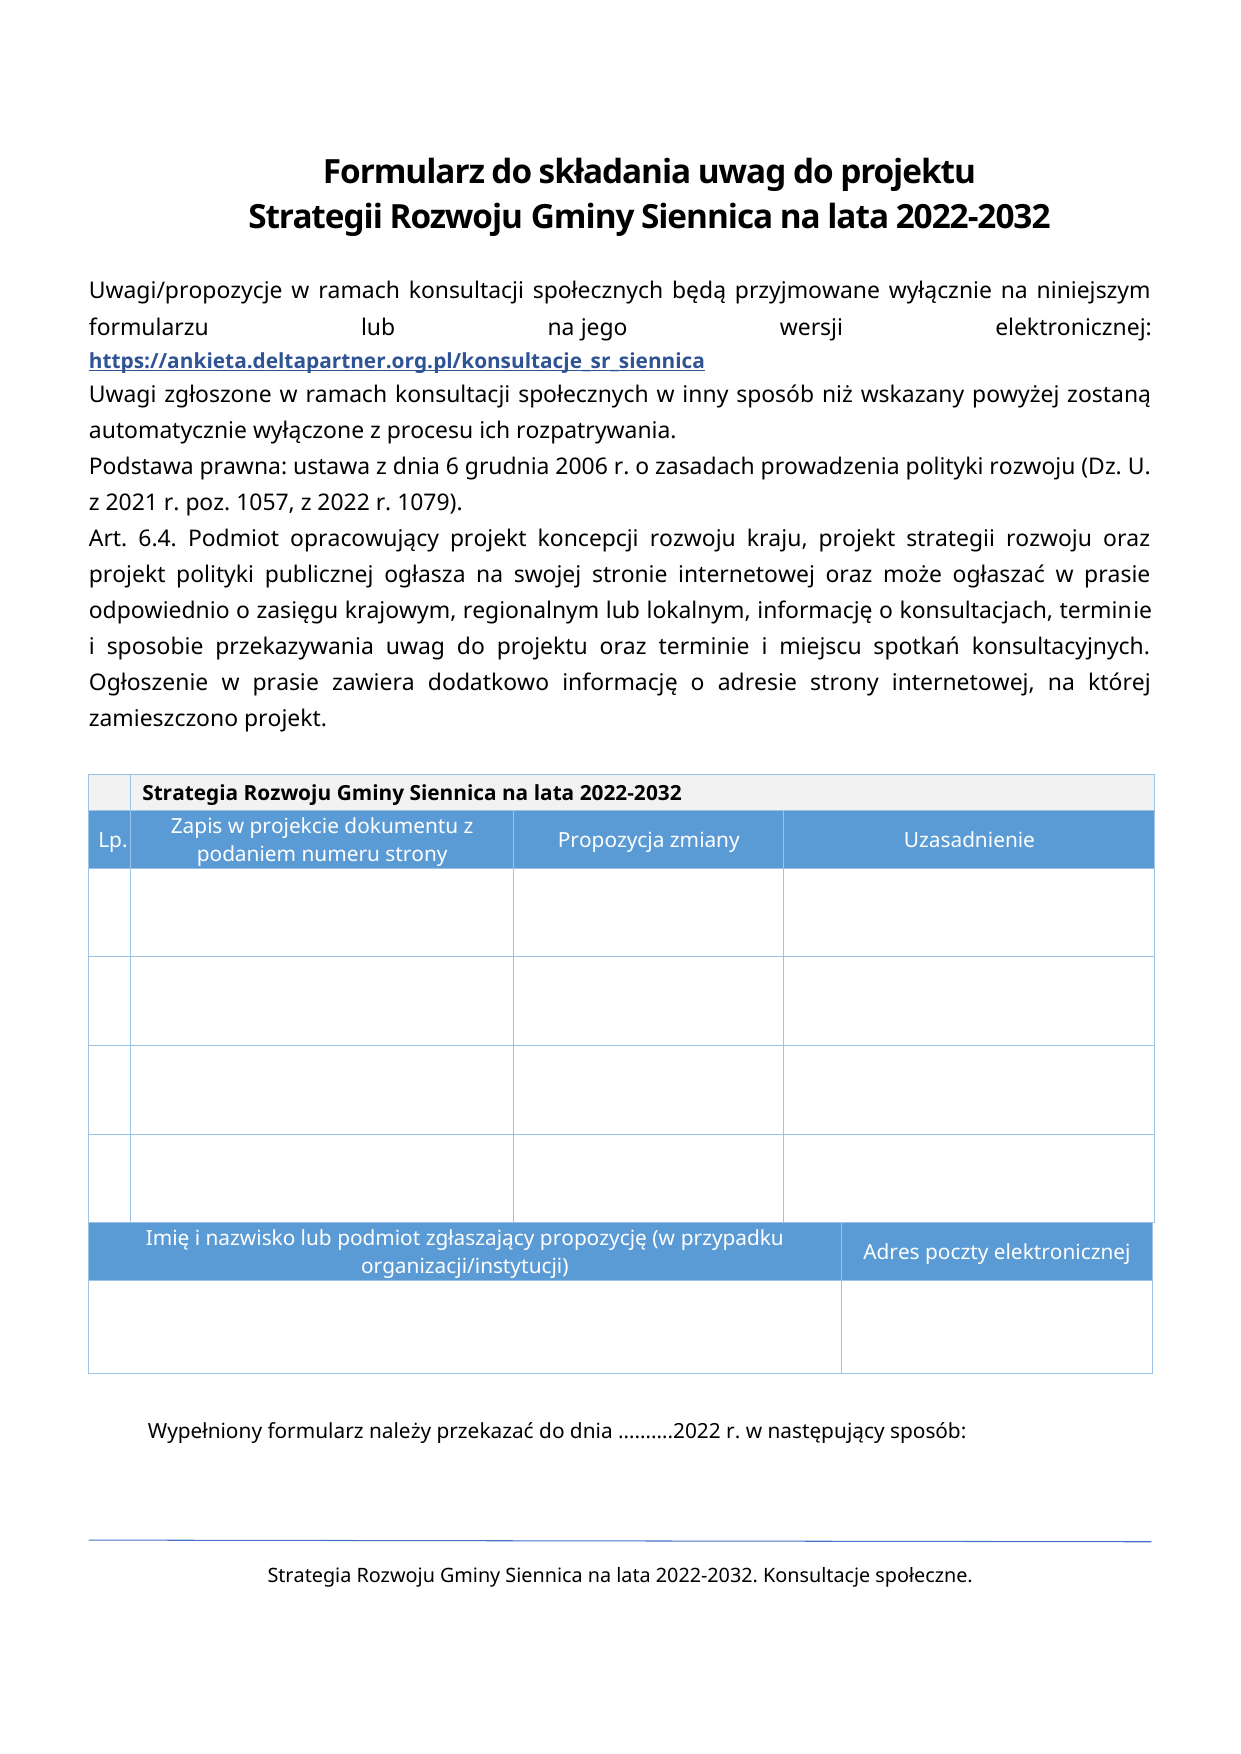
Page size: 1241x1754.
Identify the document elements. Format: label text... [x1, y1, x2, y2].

table_cell [89, 1046, 130, 1133]
table_cell [514, 957, 783, 1045]
table_cell [784, 1046, 1154, 1133]
table_header Strategia Rozwoju Gminy Siennica na lata 2022-2032 [131, 775, 1154, 810]
table_cell [89, 1281, 841, 1372]
table_cell [89, 1135, 130, 1222]
table_cell Lp. [89, 811, 130, 868]
table_cell [784, 869, 1154, 956]
table_cell [514, 1046, 783, 1133]
table_header [89, 775, 130, 810]
text Strategii Rozwoju Gminy Siennica na lata 2022-2032 [148, 193, 1152, 238]
table_cell [131, 1046, 513, 1133]
table_cell [784, 957, 1154, 1045]
text Art. 6.4. Podmiot opracowujący projekt koncepcji rozwoju kraju, projekt strategii rozwoju oraz projekt polityki publicznej ogłasza na swojej stronie internetowej oraz może ogłaszać w prasie odpowiednio o zasięgu krajowym, regionalnym lub lokalnym, informację o konsultacjach, terminie i sposobie przekazywania uwag do projektu oraz terminie i miejscu spotkań konsultacyjnych. Ogłoszenie w prasie zawiera dodatkowo informację o adresie strony internetowej, na której zamieszczono projekt. [89, 522, 1152, 733]
table_cell Zapis w projekcie dokumentu z podaniem numeru strony [131, 811, 513, 868]
table_cell [514, 1135, 783, 1222]
table_cell Imię i nazwisko lub podmiot zgłaszający propozycję (w przypadku organizacji/instytucji) [89, 1223, 841, 1280]
table_cell [514, 869, 783, 956]
text Uwagi zgłoszone w ramach konsultacji społecznych w inny sposób niż wskazany powyżej zostaną automatycznie wyłączone z procesu ich rozpatrywania. [89, 378, 1152, 446]
table_cell Adres poczty elektronicznej [842, 1223, 1152, 1280]
table_cell Propozycja zmiany [514, 811, 783, 868]
table_cell [89, 869, 130, 956]
table_cell [842, 1281, 1152, 1372]
text Wypełniony formularz należy przekazać do dnia ……….2022 r. w następujący sposób: [148, 1416, 1152, 1444]
text Uwagi/propozycje w ramach konsultacji społecznych będą przyjmowane wyłącznie na niniejszym formularzu lub na jego wersji elektronicznej: https://ankieta.deltapartner.org.pl/konsultacje_sr_siennica [89, 274, 1152, 374]
table_cell [784, 1135, 1154, 1222]
table_cell Uzasadnienie [784, 811, 1154, 868]
text Podstawa prawna: ustawa z dnia 6 grudnia 2006 r. o zasadach prowadzenia polityki rozwoju (Dz. U. z 2021 r. poz. 1057, z 2022 r. 1079). [89, 450, 1152, 517]
table_cell [89, 957, 130, 1045]
table_cell [131, 869, 513, 956]
text Formularz do składania uwag do projektu [148, 148, 1152, 193]
table_cell [131, 1135, 513, 1222]
table_cell [131, 957, 513, 1045]
